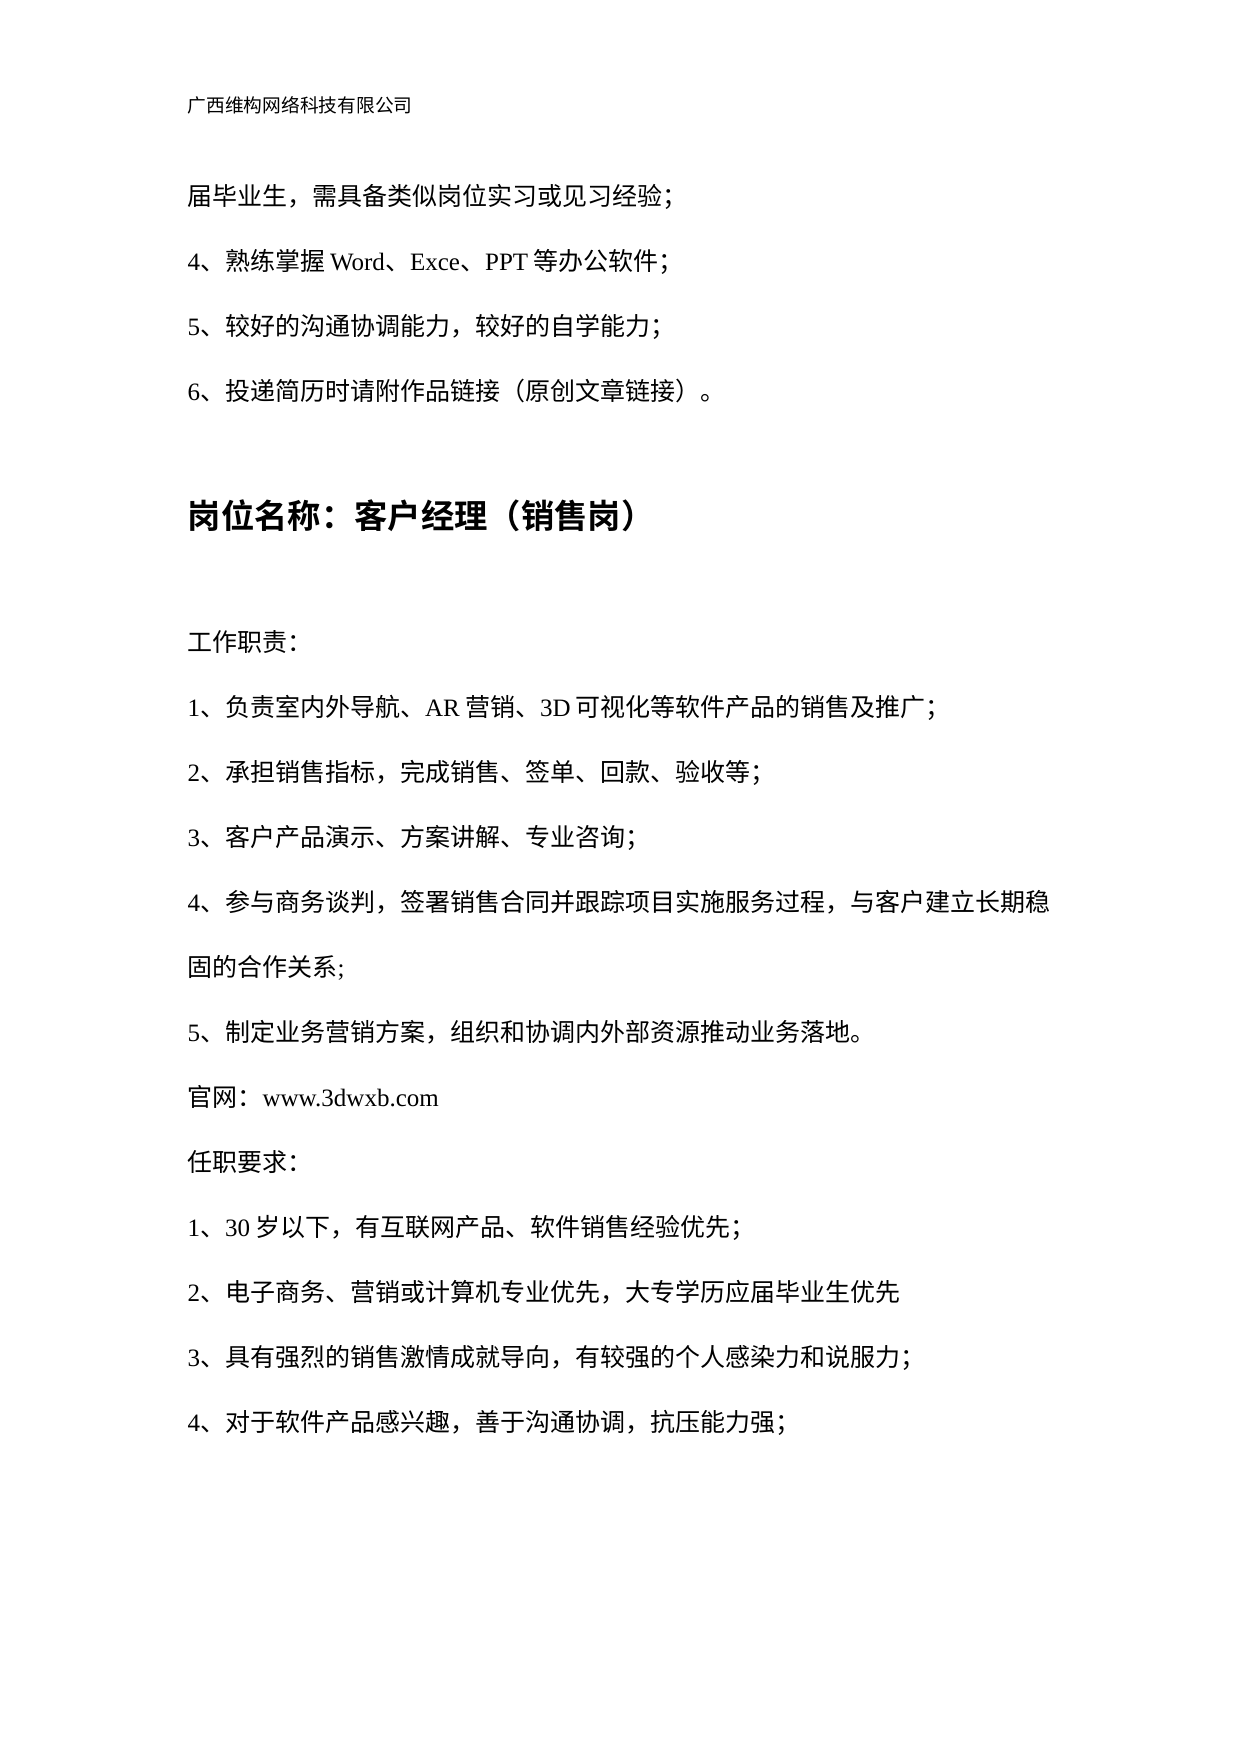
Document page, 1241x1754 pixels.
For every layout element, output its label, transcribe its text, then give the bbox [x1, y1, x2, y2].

text 3、具有强烈的销售激情成就导向，有较强的个人感染力和说服力； [187, 1323, 1053, 1388]
text 5、较好的沟通协调能力，较好的自学能力； [187, 292, 1053, 357]
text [187, 162, 1053, 227]
text 4、对于软件产品感兴趣，善于沟通协调，抗压能力强； [187, 1388, 1053, 1453]
text 5、制定业务营销方案，组织和协调内外部资源推动业务落地。 [187, 998, 1053, 1063]
text 1、30岁以下，有互联网产品、软件销售经验优先； [187, 1193, 1053, 1258]
text 官网：www.3dwxb.com [187, 1063, 1053, 1128]
text 4、参与商务谈判，签署销售合同并跟踪项目实施服务过程，与客户建立长期稳固的合作关系; [187, 868, 1053, 998]
text 3、客户产品演示、方案讲解、专业咨询； [187, 803, 1053, 868]
text 任职要求： [187, 1128, 1053, 1193]
text 2、承担销售指标，完成销售、签单、回款、验收等； [187, 738, 1053, 803]
text 6、投递简历时请附作品链接（原创文章链接）。 [187, 357, 1053, 422]
subtitle 岗位名称：客户经理（销售岗） [187, 482, 1053, 547]
text 1、负责室内外导航、AR营销、3D可视化等软件产品的销售及推广； [187, 673, 1053, 738]
text 4、熟练掌握Word、Exce、PPT等办公软件； [187, 227, 1053, 292]
text 2、电子商务、营销或计算机专业优先，大专学历应届毕业生优先 [187, 1258, 1053, 1323]
text 工作职责： [187, 608, 1053, 673]
